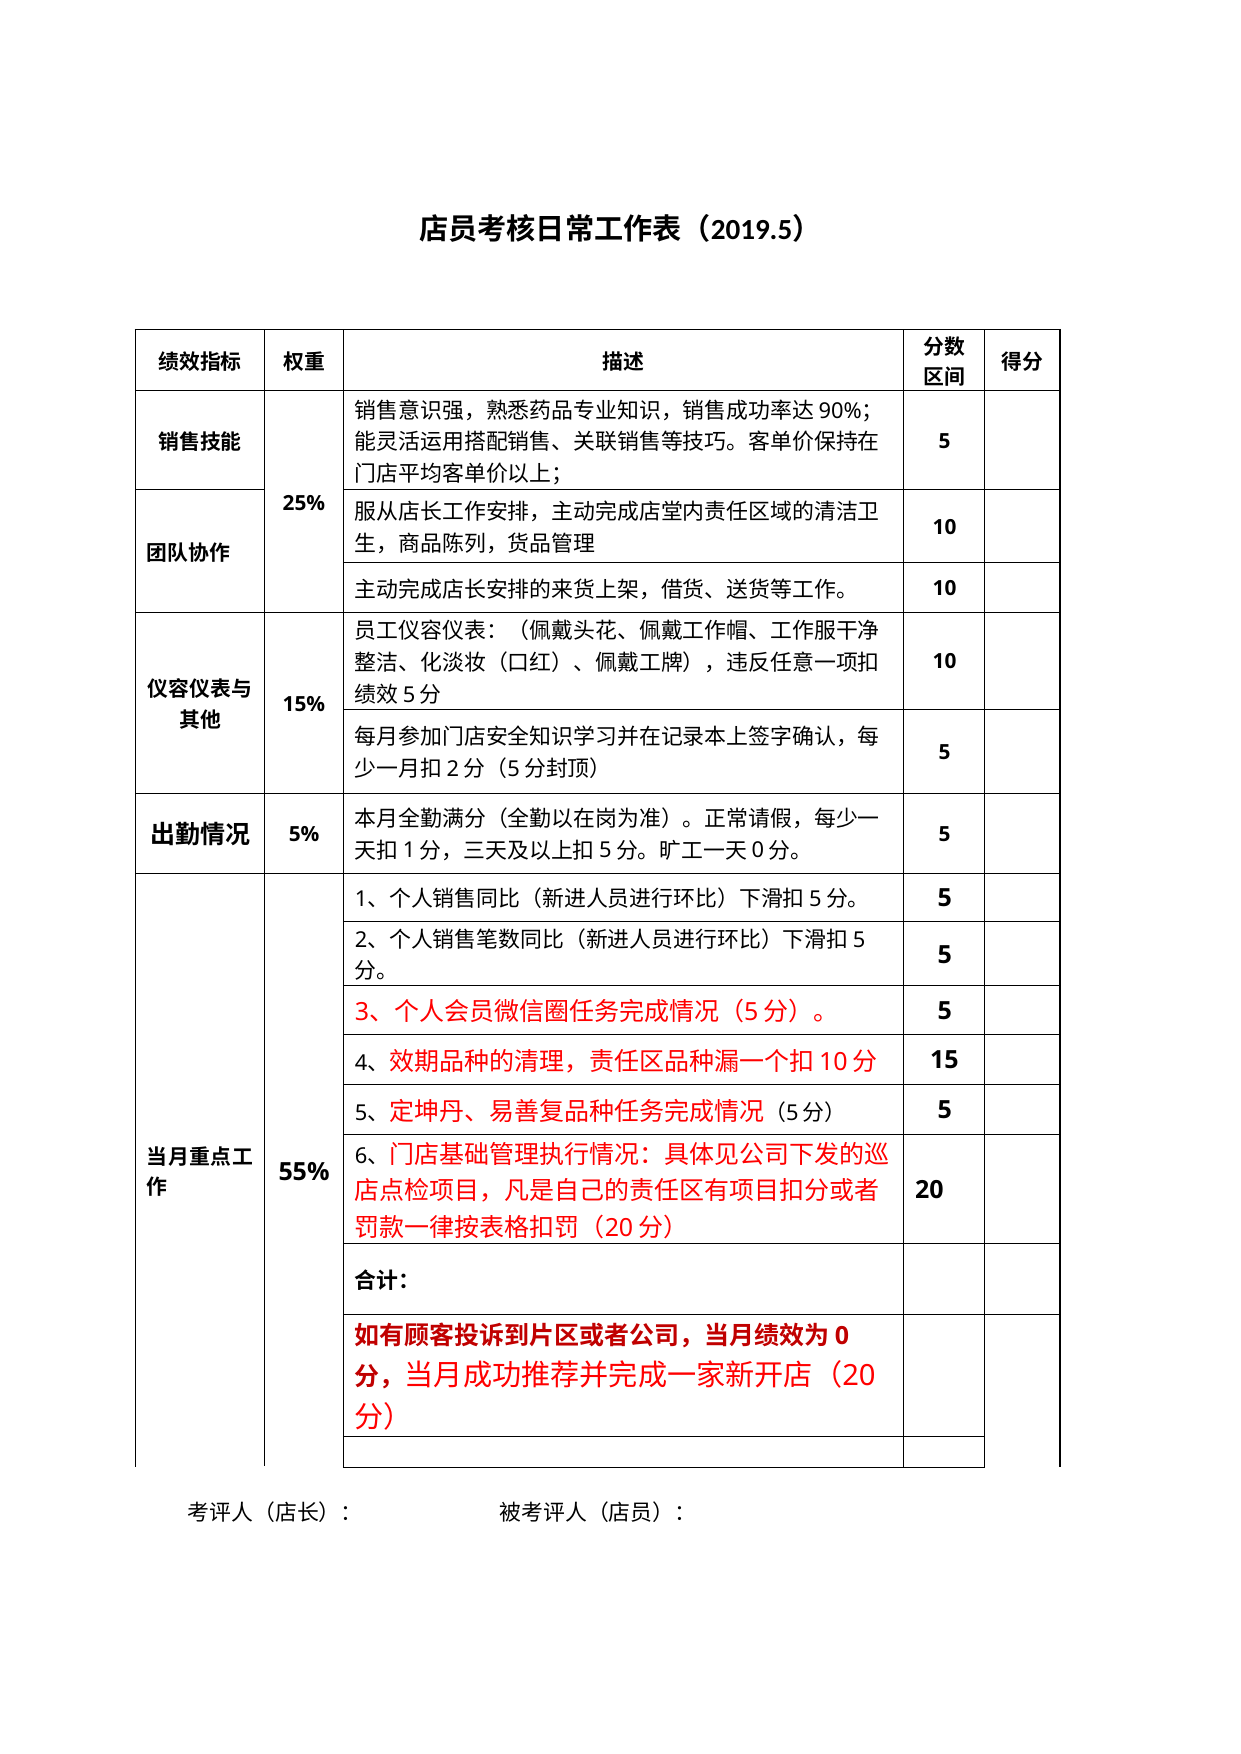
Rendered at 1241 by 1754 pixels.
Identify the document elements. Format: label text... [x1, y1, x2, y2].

table_cell 10 [904, 563, 984, 612]
table_cell 2、个人销售笔数同比（新进人员进行环比）下滑扣5分。 [344, 922, 903, 985]
table_cell 销售意识强，熟悉药品专业知识，销售成功率达90%；能灵活运用搭配销售、关联销售等技巧。客单价保持在门店平均客单价以上； [344, 391, 903, 489]
table_cell [985, 1135, 1059, 1243]
table_cell [985, 874, 1059, 921]
table_cell [985, 710, 1059, 792]
table_cell 服从店长工作安排，主动完成店堂内责任区域的清洁卫生，商品陈列，货品管理 [344, 490, 903, 562]
table_header 分数 区间 [904, 330, 984, 390]
text 店员考核日常工作表（2019.5） [187, 194, 1053, 259]
table_cell 5 [904, 922, 984, 985]
table_cell 15% [265, 613, 343, 792]
table_cell [904, 1244, 984, 1314]
table_cell 10 [904, 490, 984, 562]
table_cell [985, 922, 1059, 985]
table_cell 如有顾客投诉到片区或者公司，当月绩效为0分，当月成功推荐并完成一家新开店（20分） [344, 1315, 903, 1436]
text 考评人（店长）： 被考评人（店员）： [187, 1467, 1053, 1527]
table_cell 5 [904, 391, 984, 489]
table_header 绩效指标 [136, 330, 264, 390]
table_cell 每月参加门店安全知识学习并在记录本上签字确认，每少一月扣2分（5分封顶） [344, 710, 903, 792]
table_cell [904, 1315, 984, 1436]
table_cell 当月重点工作 [136, 874, 264, 1467]
table_cell 本月全勤满分（全勤以在岗为准）。正常请假，每少一天扣1分，三天及以上扣5分。旷工一天0分。 [344, 794, 903, 873]
table_cell 25% [265, 391, 343, 612]
table_cell 20 [904, 1135, 984, 1243]
table_cell 5 [904, 794, 984, 873]
table_header 权重 [265, 330, 343, 390]
table_cell 5 [904, 986, 984, 1033]
table_cell 55% [264, 874, 343, 1467]
table_cell [344, 1437, 903, 1467]
table_cell 主动完成店长安排的来货上架，借货、送货等工作。 [344, 563, 903, 612]
table_cell 5 [904, 710, 984, 792]
table_cell [985, 613, 1059, 708]
table_cell 6、门店基础管理执行情况：具体见公司下发的巡店点检项目，凡是自己的责任区有项目扣分或者罚款一律按表格扣罚（20分） [344, 1135, 903, 1243]
table_cell [985, 391, 1059, 489]
table_cell [985, 1085, 1059, 1133]
table_cell 4、效期品种的清理，责任区品种漏一个扣10分 [344, 1035, 903, 1083]
table_cell [985, 490, 1059, 562]
table_cell [985, 794, 1059, 873]
table_cell 员工仪容仪表：（佩戴头花、佩戴工作帽、工作服干净整洁、化淡妆（口红）、佩戴工牌），违反任意一项扣绩效5分 [344, 613, 903, 708]
table_cell 出勤情况 [136, 794, 264, 873]
table_cell [985, 1035, 1059, 1083]
table_cell 合计： [344, 1244, 903, 1314]
table_cell 10 [904, 613, 984, 708]
table_cell 5 [904, 874, 984, 921]
table_cell [985, 986, 1059, 1033]
table_cell 5、定坤丹、易善复品种任务完成情况（5分） [344, 1085, 903, 1133]
table_cell [985, 1244, 1059, 1314]
table_cell [904, 1437, 984, 1467]
table_cell 15 [904, 1035, 984, 1083]
table_cell [985, 1315, 1059, 1467]
table_cell 团队协作 [136, 490, 264, 612]
table_header 得分 [985, 330, 1059, 390]
table_cell 5 [904, 1085, 984, 1133]
table_header 描述 [344, 330, 903, 390]
table_cell 1、个人销售同比（新进人员进行环比）下滑扣5分。 [344, 874, 903, 921]
table_cell 5% [265, 794, 343, 873]
table_cell [985, 563, 1059, 612]
table_cell 销售技能 [136, 391, 264, 489]
table_cell 仪容仪表与其他 [136, 613, 264, 792]
table_cell 3、个人会员微信圈任务完成情况（5分）。 [344, 986, 903, 1033]
